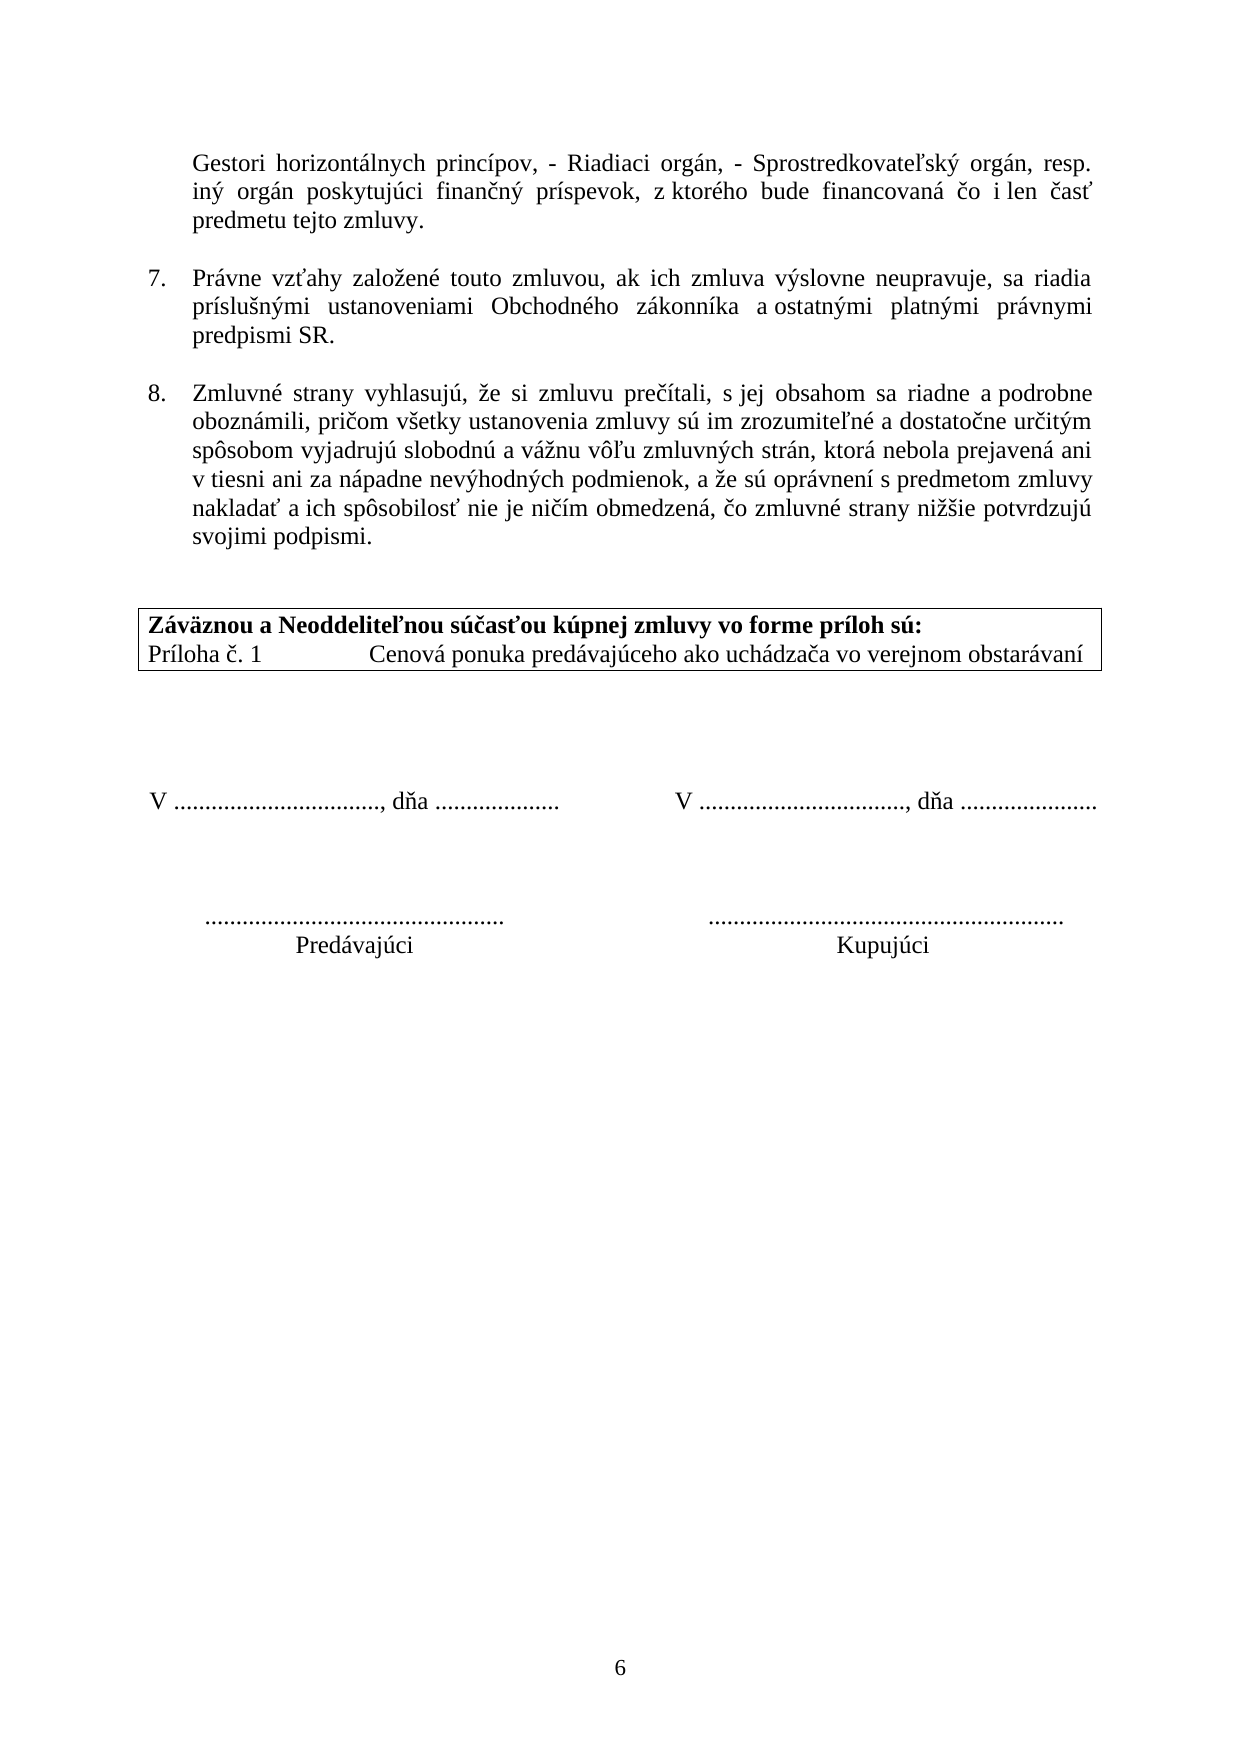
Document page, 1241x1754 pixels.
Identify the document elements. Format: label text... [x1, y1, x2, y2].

list Právne vzťahy založené touto zmluvou, ak ich zmluva výslovne neupravuje, sa riadia príslušnými ustanoveniami Obchodného zákonníka a ostatnými platnými právnymi predpismi SR. [148, 263, 1093, 349]
text Príloha č. 1 Cenová ponuka predávajúceho ako uchádzača vo verejnom obstarávaní [139, 636, 1101, 670]
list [148, 148, 1093, 234]
text ................................................ ......................................................... [148, 901, 1093, 930]
text V ................................., dňa .................... V ................................., dňa ...................... [148, 786, 1093, 815]
text Záväznou a Neoddeliteľnou súčasťou kúpnej zmluvy vo forme príloh sú: [139, 609, 1101, 636]
list Zmluvné strany vyhlasujú, že si zmluvu prečítali, s jej obsahom sa riadne a podrobne oboznámili, pričom všetky ustanovenia zmluvy sú im zrozumiteľné a dostatočne určitým spôsobom vyjadrujú slobodnú a vážnu vôľu zmluvných strán, ktorá nebola prejavená ani v tiesni ani za nápadne nevýhodných podmienok, a že sú oprávnení s predmetom zmluvy nakladať a ich spôsobilosť nie je ničím obmedzená, čo zmluvné strany nižšie potvrdzujú svojimi podpismi. [148, 378, 1093, 550]
text Predávajúci Kupujúci [148, 930, 1093, 959]
